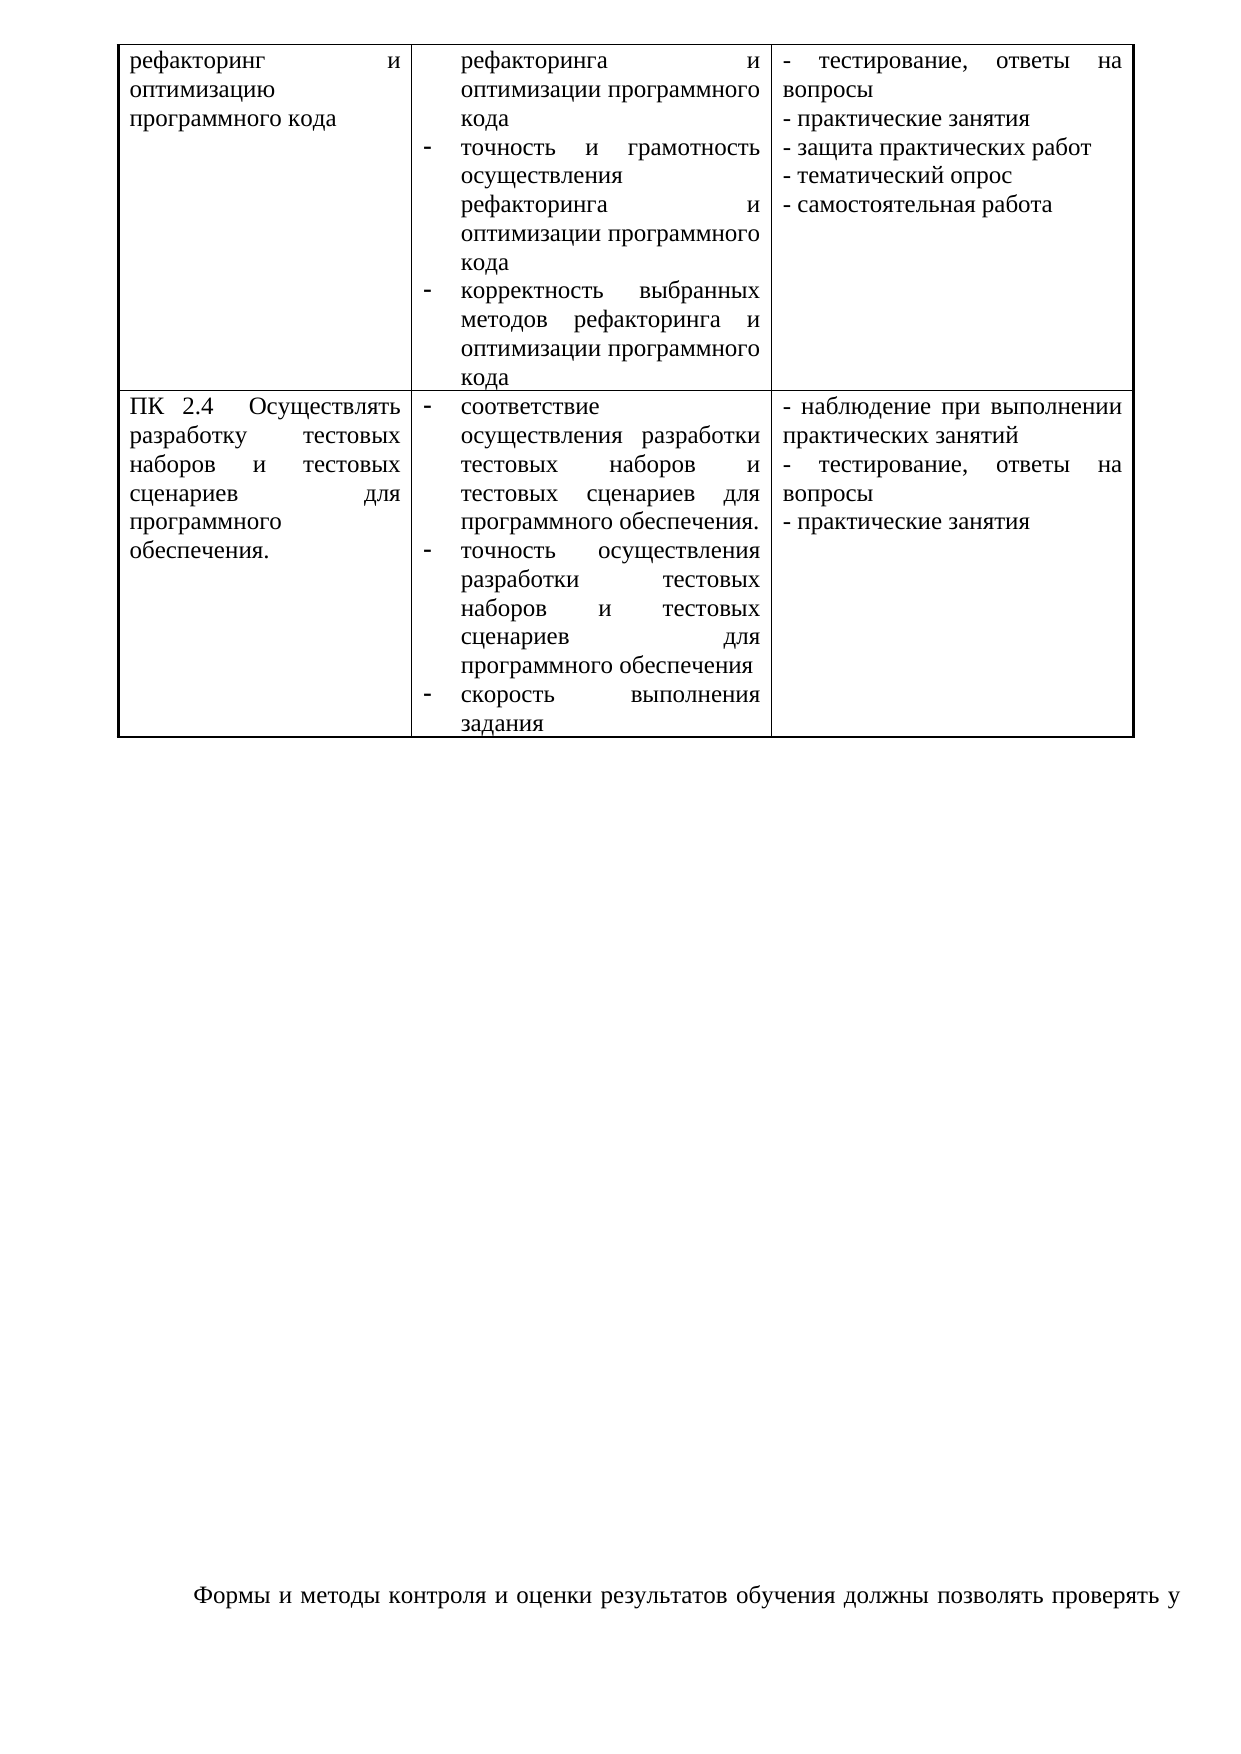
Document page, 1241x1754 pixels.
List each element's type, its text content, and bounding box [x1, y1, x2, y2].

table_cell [412, 45, 771, 390]
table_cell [120, 45, 411, 390]
table_cell - наблюдение при выполнении практических занятий - тестирование, ответы на вопросы - практические занятия [772, 391, 1132, 736]
table_cell соответствие осуществления разработки тестовых наборов и тестовых сценариев для программного обеспечения. точность осуществления разработки тестовых наборов и тестовых сценариев для программного обеспечения скорость выполнения задания [412, 391, 771, 736]
table_cell ПК 2.4 Осуществлять разработку тестовых наборов и тестовых сценариев для программного обеспечения. [120, 391, 411, 736]
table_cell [772, 45, 1132, 390]
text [118, 1580, 1181, 1609]
